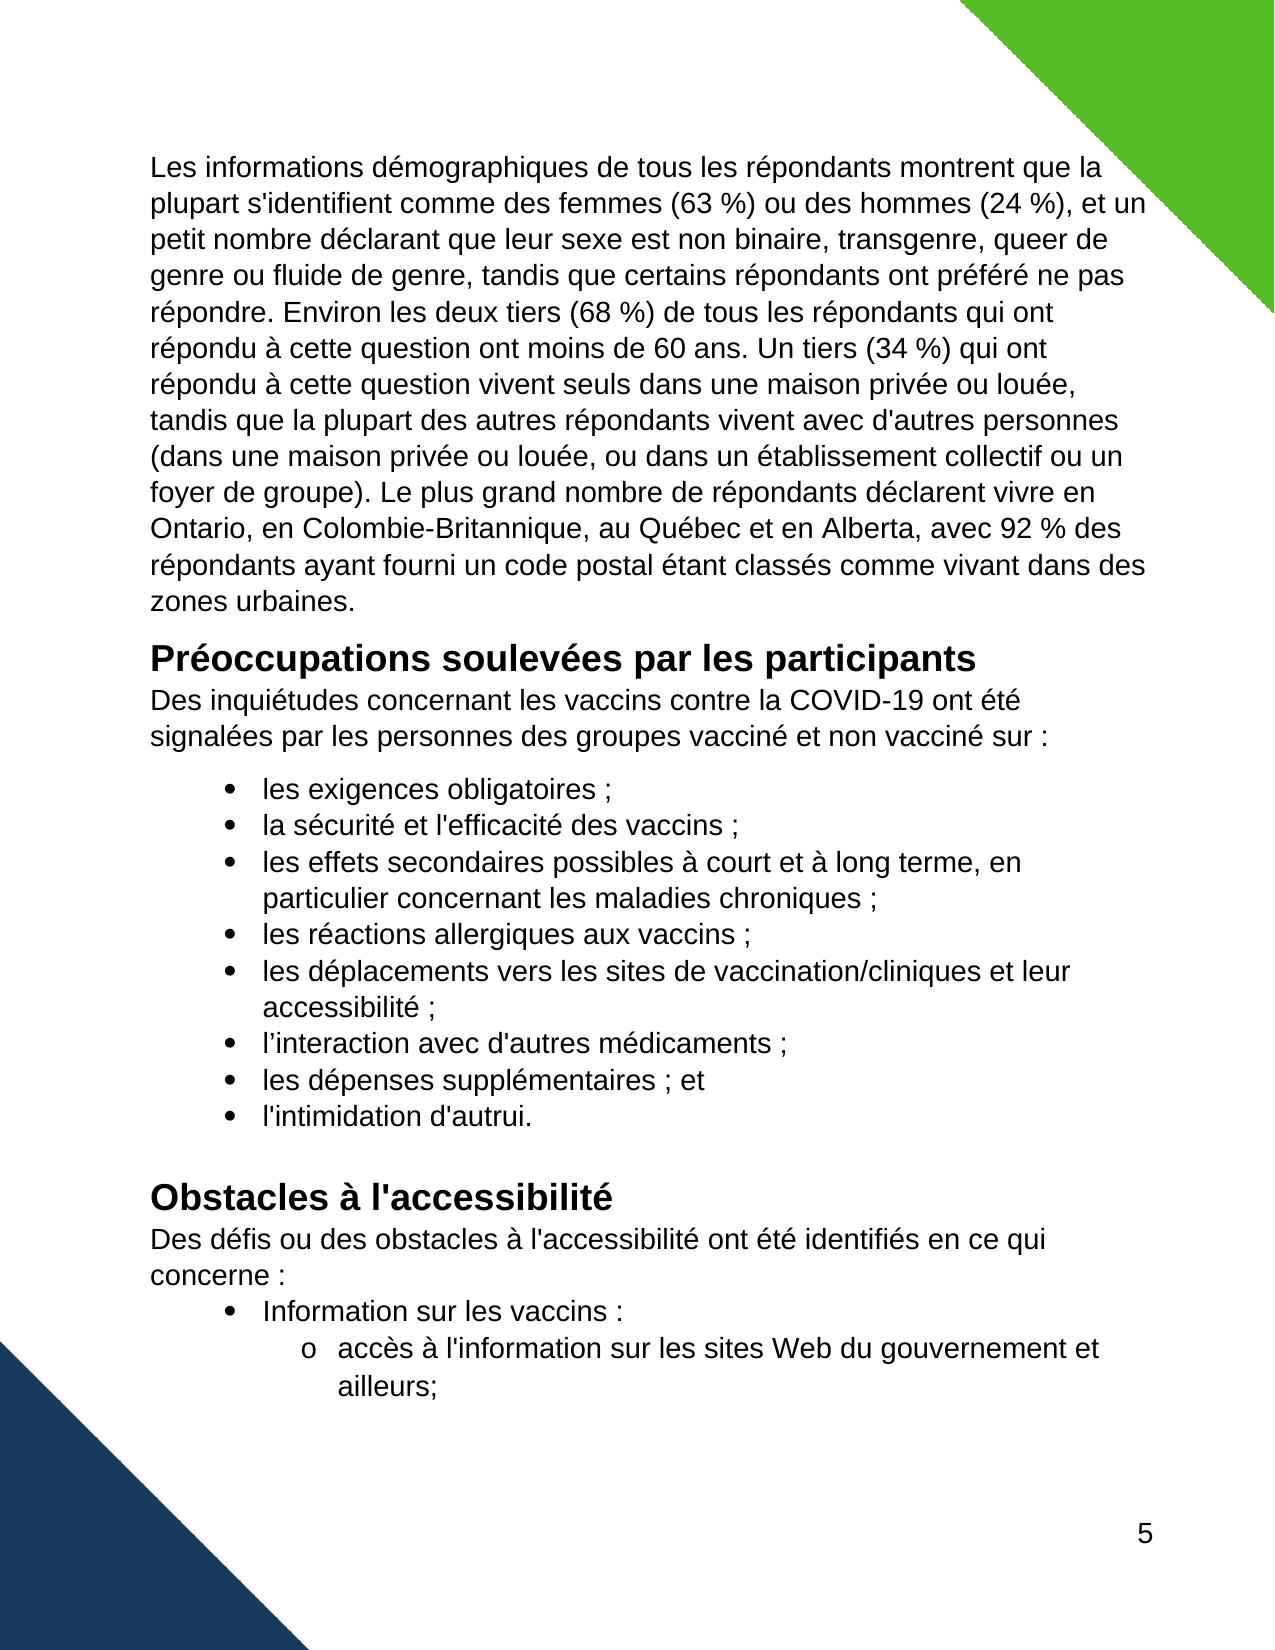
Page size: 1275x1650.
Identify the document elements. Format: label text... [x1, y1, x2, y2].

list la sécurité et l'efficacité des vaccins ; [225, 808, 1153, 842]
list les réactions allergiques aux vaccins ; [225, 917, 1153, 951]
list Information sur les vaccins : [225, 1294, 1153, 1328]
list les dépenses supplémentaires ; et [225, 1062, 1153, 1096]
list les effets secondaires possibles à court et à long terme, en particulier concernant les maladies chroniques ; [225, 845, 1153, 915]
list accès à l'information sur les sites Web du gouvernement et ailleurs; [300, 1331, 1153, 1403]
text Les informations démographiques de tous les répondants montrent que la plupart s'identifient comme des femmes (63 %) ou des hommes (24 %), et un petit nombre déclarant que leur sexe est non binaire, transgenre, queer de genre ou fluide de genre, tandis que certains répondants ont préféré ne pas répondre. Environ les deux tiers (68 %) de tous les répondants qui ont répondu à cette question ont moins de 60 ans. Un tiers (34 %) qui ont répondu à cette question vivent seuls dans une maison privée ou louée, tandis que la plupart des autres répondants vivent avec d'autres personnes (dans une maison privée ou louée, ou dans un établissement collectif ou un foyer de groupe). Le plus grand nombre de répondants déclarent vivre en Ontario, en Colombie-Britannique, au Québec et en Alberta, avec 92 % des répondants ayant fourni un code postal étant classés comme vivant dans des zones urbaines. [150, 150, 1153, 617]
subtitle Préoccupations soulevées par les participants [150, 637, 1153, 680]
text Des inquiétudes concernant les vaccins contre la COVID-19 ont été signalées par les personnes des groupes vacciné et non vacciné sur : [150, 683, 1153, 753]
list l’interaction avec d'autres médicaments ; [225, 1026, 1153, 1060]
list les exigences obligatoires ; [225, 772, 1153, 806]
subtitle Obstacles à l'accessibilité [150, 1176, 1153, 1219]
list l'intimidation d'autrui. [225, 1099, 1153, 1133]
list les déplacements vers les sites de vaccination/cliniques et leur accessibilité ; [225, 954, 1153, 1023]
picture [0, 0, 1275, 1650]
text Des défis ou des obstacles à l'accessibilité ont été identifiés en ce qui concerne : [150, 1222, 1153, 1292]
